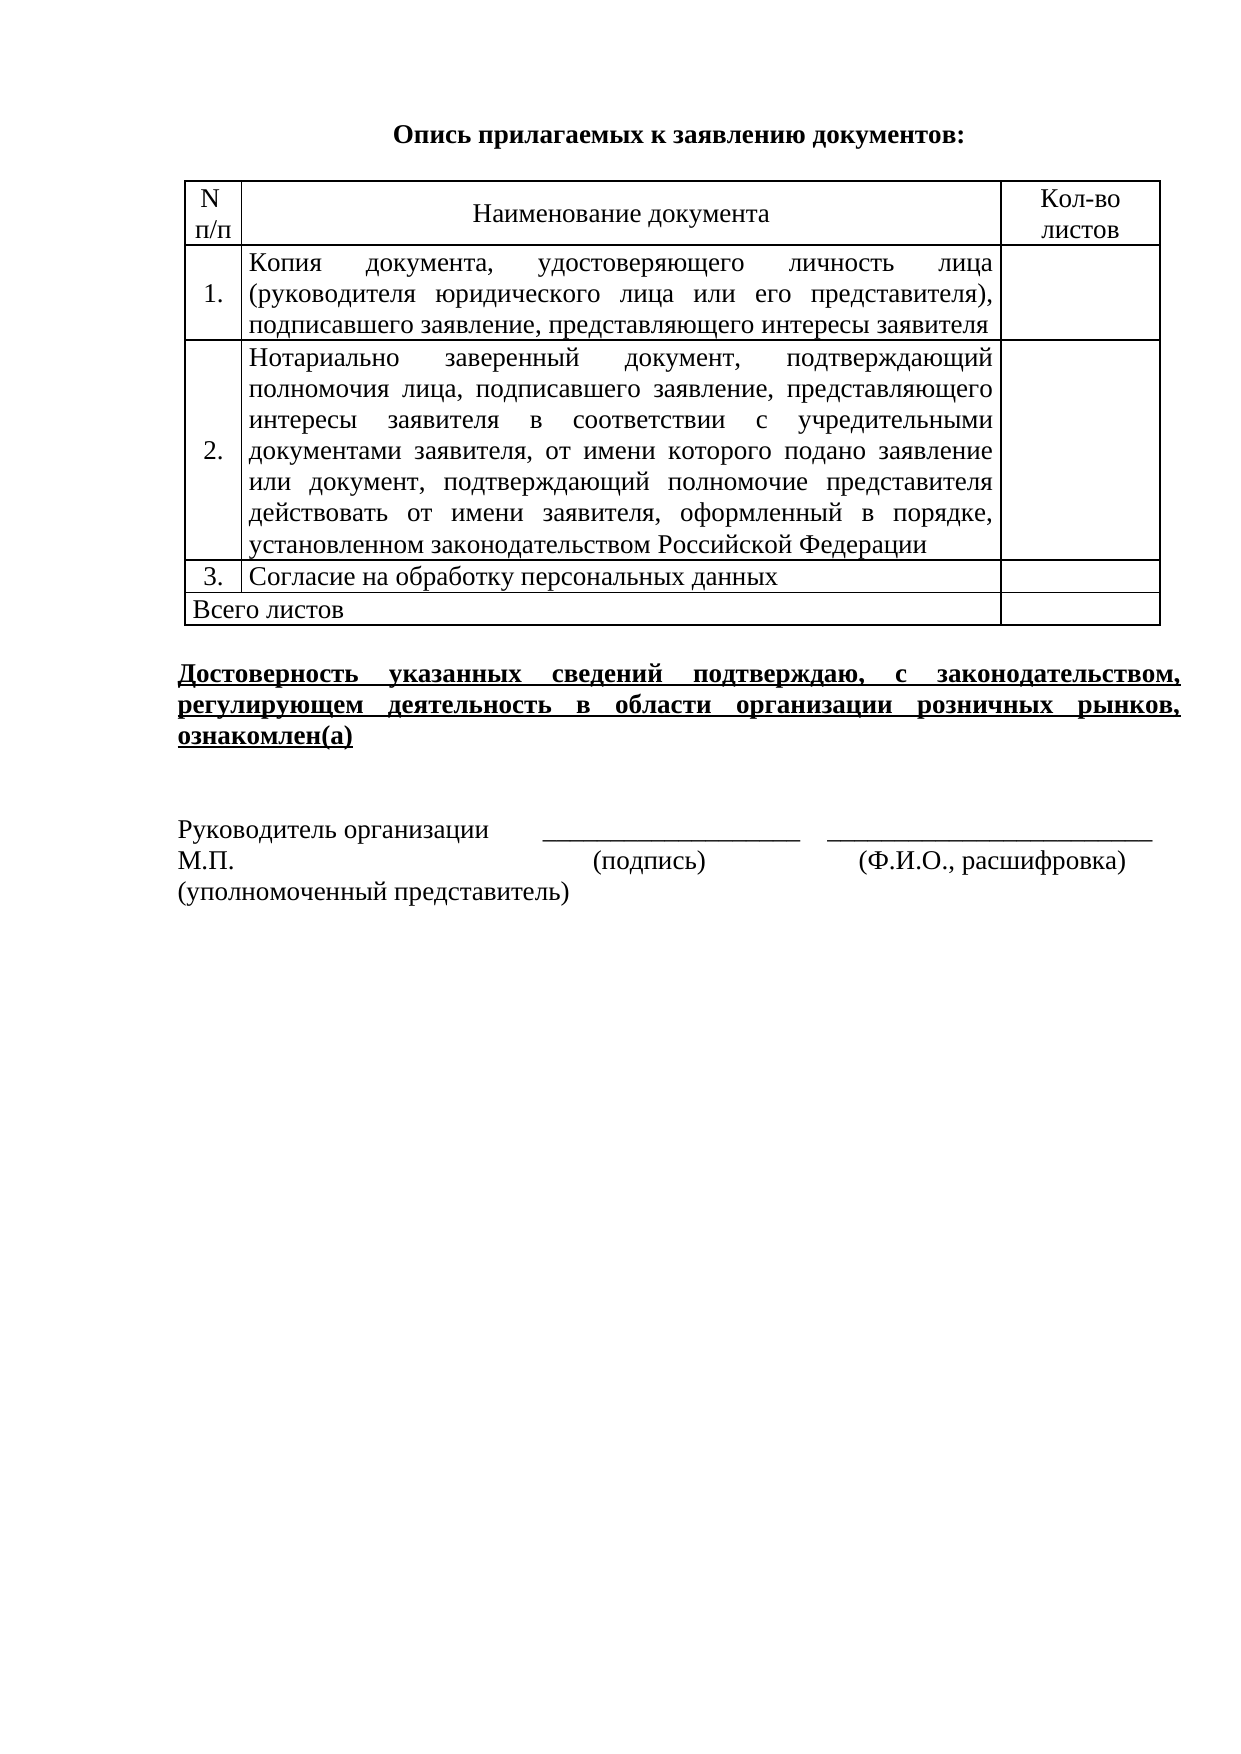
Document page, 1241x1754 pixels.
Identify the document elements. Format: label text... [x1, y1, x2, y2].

table_header Наименование документа [242, 182, 1000, 244]
text М.П. (подпись) (Ф.И.О., расшифровка) [177, 844, 1181, 875]
text Достоверность указанных сведений подтверждаю, с законодательством, регулирующем деятельность в области организации розничных рынков, ознакомлен(а) [177, 717, 1181, 750]
table_cell Согласие на обработку персональных данных [242, 561, 1000, 592]
table_header Кол-во листов [1002, 182, 1159, 244]
text Руководитель организации ___________________ ________________________ [177, 813, 1181, 844]
table_cell [1002, 593, 1159, 624]
table_cell Всего листов [186, 593, 1000, 624]
text Достоверность указанных сведений подтверждаю, с законодательством, регулирующем деятельность в области организации розничных рынков, ознакомлен(а) [177, 686, 1181, 715]
table_cell Копия документа, удостоверяющего личность лица (руководителя юридического лица или его представителя), подписавшего заявление, представляющего интересы заявителя [242, 246, 1000, 339]
text Достоверность указанных сведений подтверждаю, с законодательством, регулирующем деятельность в области организации розничных рынков, ознакомлен(а) [177, 657, 1181, 684]
table_cell 3. [186, 561, 241, 592]
text Опись прилагаемых к заявлению документов: [177, 118, 1181, 149]
table_header N п/п [186, 182, 241, 244]
table_cell 2. [186, 341, 241, 559]
text (уполномоченный представитель) [177, 875, 1181, 906]
table_cell [1002, 341, 1159, 559]
table_cell [1002, 561, 1159, 592]
table_cell Нотариально заверенный документ, подтверждающий полномочия лица, подписавшего заявление, представляющего интересы заявителя в соответствии с учредительными документами заявителя, от имени которого подано заявление или документ, подтверждающий полномочие представителя действовать от имени заявителя, оформленный в порядке, установленном законодательством Российской Федерации [242, 341, 1000, 559]
table_cell [1002, 246, 1159, 339]
table_cell 1. [186, 246, 241, 339]
